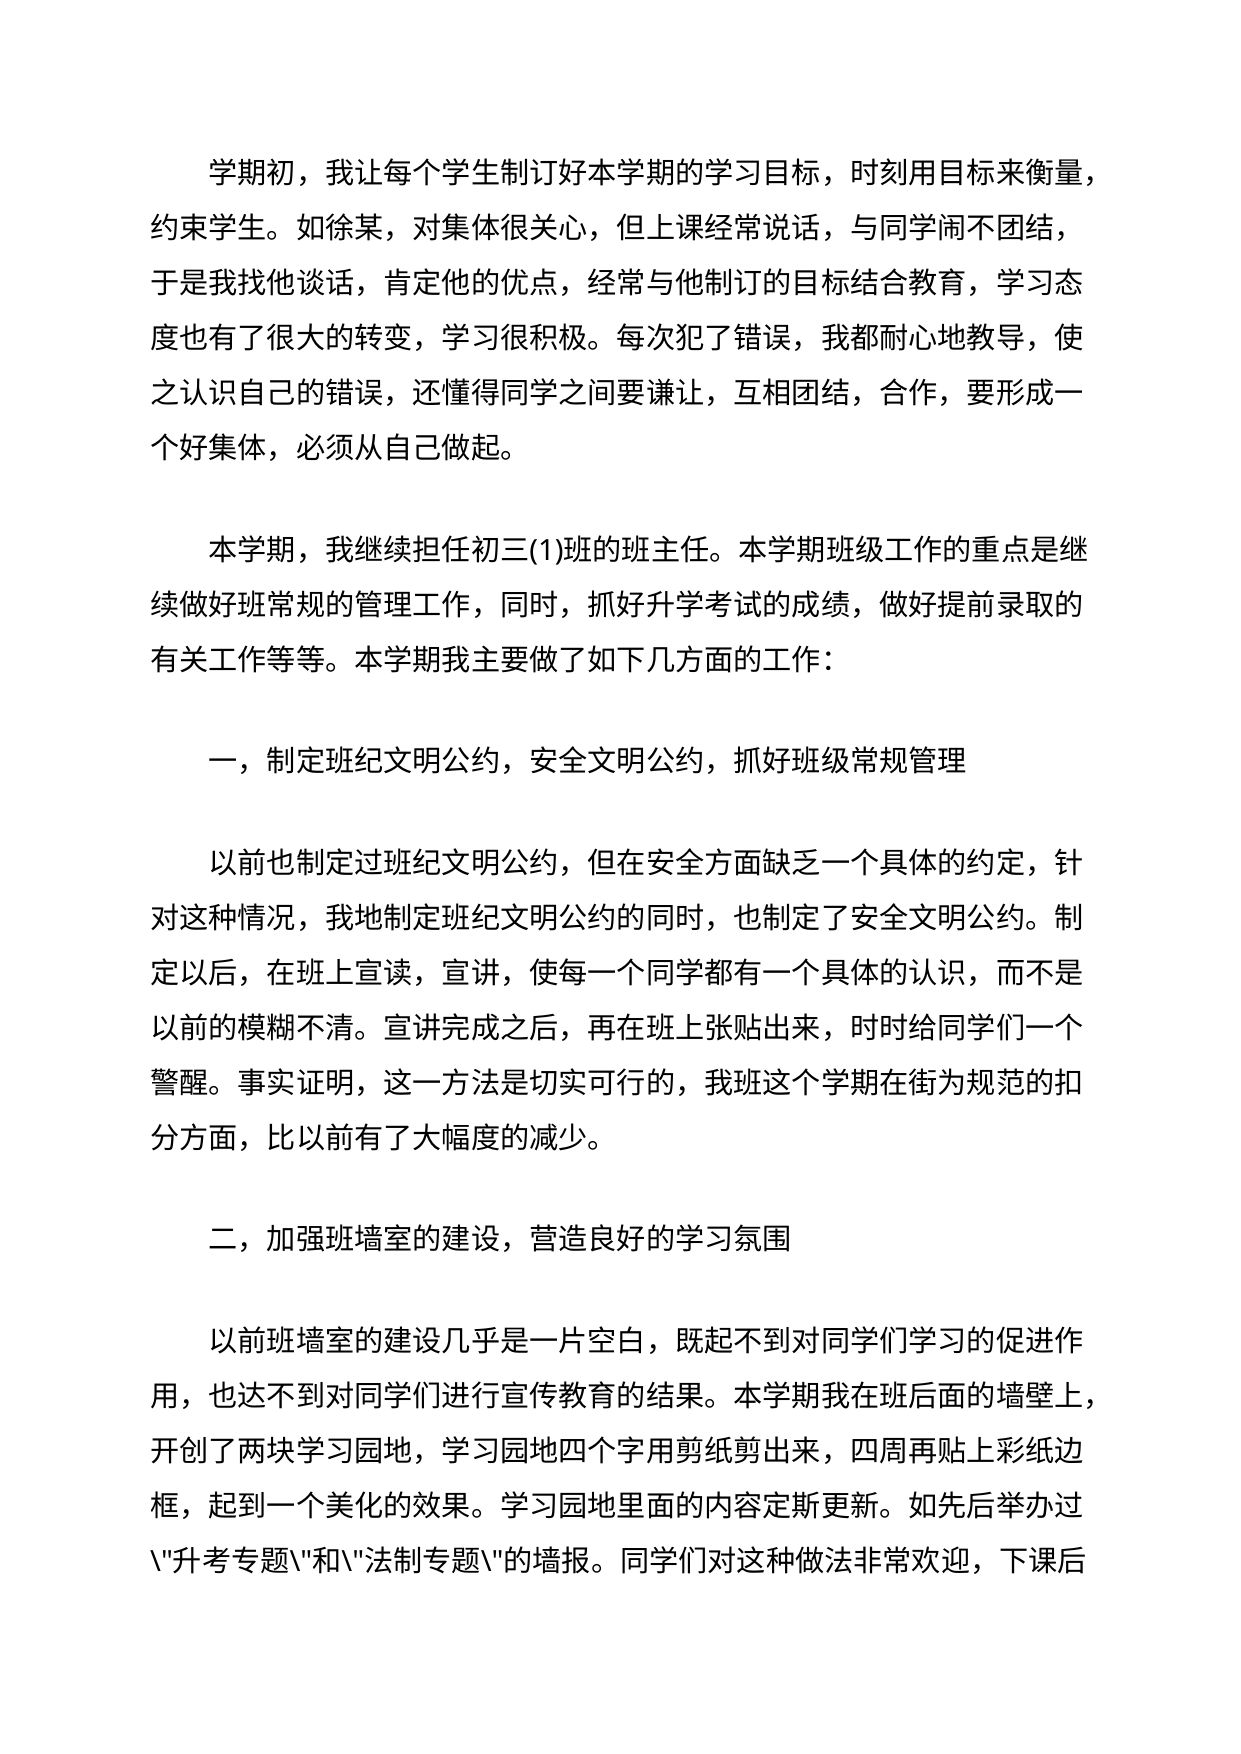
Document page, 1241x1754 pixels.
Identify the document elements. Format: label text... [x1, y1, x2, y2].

text 本学期，我继续担任初三(1)班的班主任。本学期班级工作的重点是继续做好班常规的管理工作，同时，抓好升学考试的成绩，做好提前录取的有关工作等等。本学期我主要做了如下几方面的工作： [150, 526, 1090, 678]
text 一，制定班纪文明公约，安全文明公约，抓好班级常规管理 [150, 738, 1090, 780]
text 学期初，我让每个学生制订好本学期的学习目标，时刻用目标来衡量，约束学生。如徐某，对集体很关心，但上课经常说话，与同学闹不团结，于是我找他谈话，肯定他的优点，经常与他制订的目标结合教育，学习态度也有了很大的转变，学习很积极。每次犯了错误，我都耐心地教导，使之认识自己的错误，还懂得同学之间要谦让，互相团结，合作，要形成一个好集体，必须从自己做起。 [150, 150, 1090, 467]
text 以前也制定过班纪文明公约，但在安全方面缺乏一个具体的约定，针对这种情况，我地制定班纪文明公约的同时，也制定了安全文明公约。制定以后，在班上宣读，宣讲，使每一个同学都有一个具体的认识，而不是以前的模糊不清。宣讲完成之后，再在班上张贴出来，时时给同学们一个警醒。事实证明，这一方法是切实可行的，我班这个学期在街为规范的扣分方面，比以前有了大幅度的减少。 [150, 840, 1090, 1156]
text 二，加强班墙室的建设，营造良好的学习氛围 [150, 1216, 1090, 1258]
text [150, 1318, 1090, 1580]
